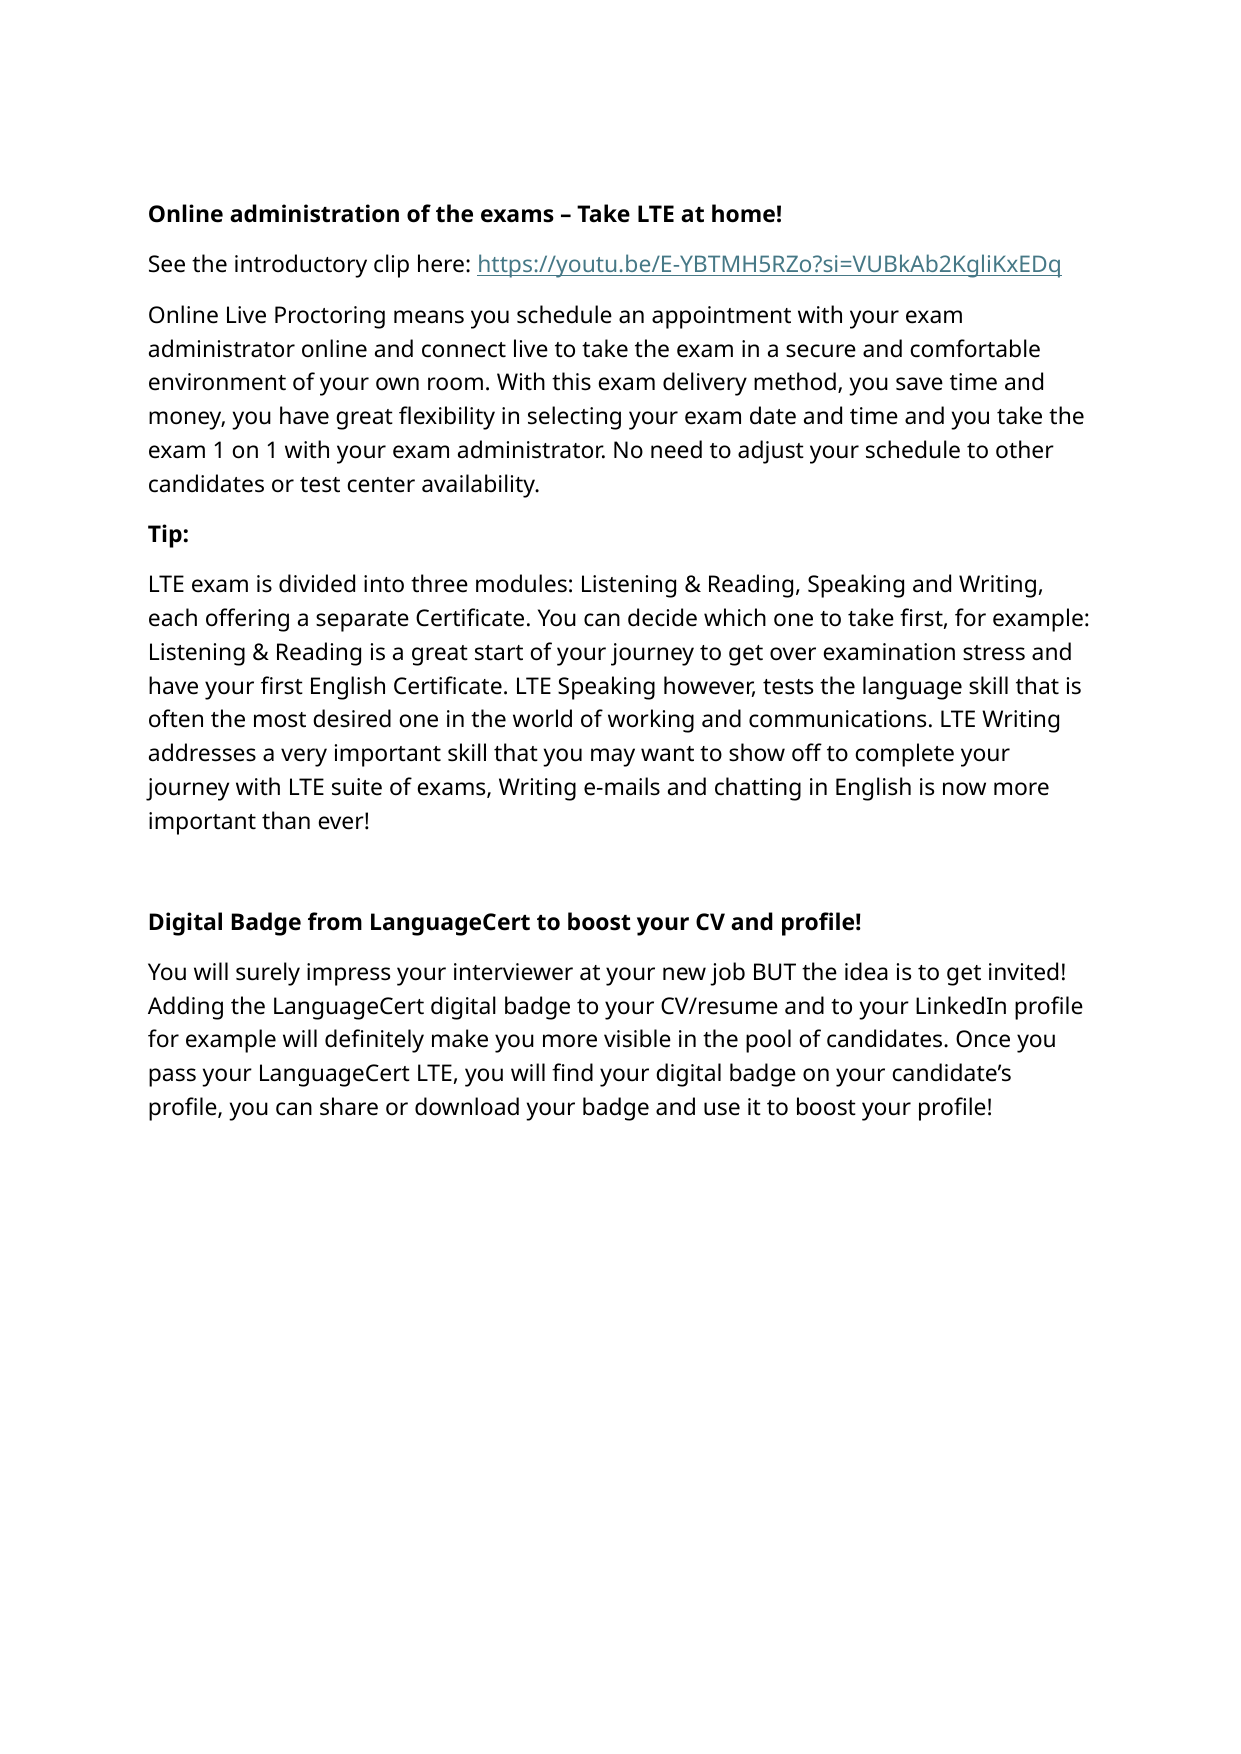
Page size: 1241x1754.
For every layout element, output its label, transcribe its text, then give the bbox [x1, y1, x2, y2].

text LTE exam is divided into three modules: Listening & Reading, Speaking and Writing, each offering a separate Certificate. You can decide which one to take first, for example: Listening & Reading is a great start of your journey to get over examination stress and have your first English Certificate. LTE Speaking however, tests the language skill that is often the most desired one in the world of working and communications. LTE Writing addresses a very important skill that you may want to show off to complete your journey with LTE suite of exams, Writing e-mails and chatting in English is now more important than ever! [148, 568, 1093, 836]
text Tip: [148, 518, 1093, 549]
text Online administration of the exams – Take LTE at home! [148, 198, 1093, 229]
text You will surely impress your interviewer at your new job BUT the idea is to get invited! Adding the LanguageCert digital badge to your CV/resume and to your LinkedIn profile for example will definitely make you more visible in the pool of candidates. Once you pass your LanguageCert LTE, you will find your digital badge on your candidate’s profile, you can share or download your badge and use it to boost your profile! [148, 956, 1093, 1122]
text Online Live Proctoring means you schedule an appointment with your exam administrator online and connect live to take the exam in a secure and comfortable environment of your own room. With this exam delivery method, you save time and money, you have great flexibility in selecting your exam date and time and you take the exam 1 on 1 with your exam administrator. No need to adjust your schedule to other candidates or test center availability. [148, 299, 1093, 499]
text See the introductory clip here: https://youtu.be/E-YBTMH5RZo?si=VUBkAb2KgliKxEDq [148, 248, 1093, 280]
text Digital Badge from LanguageCert to boost your CV and profile! [148, 906, 1093, 937]
